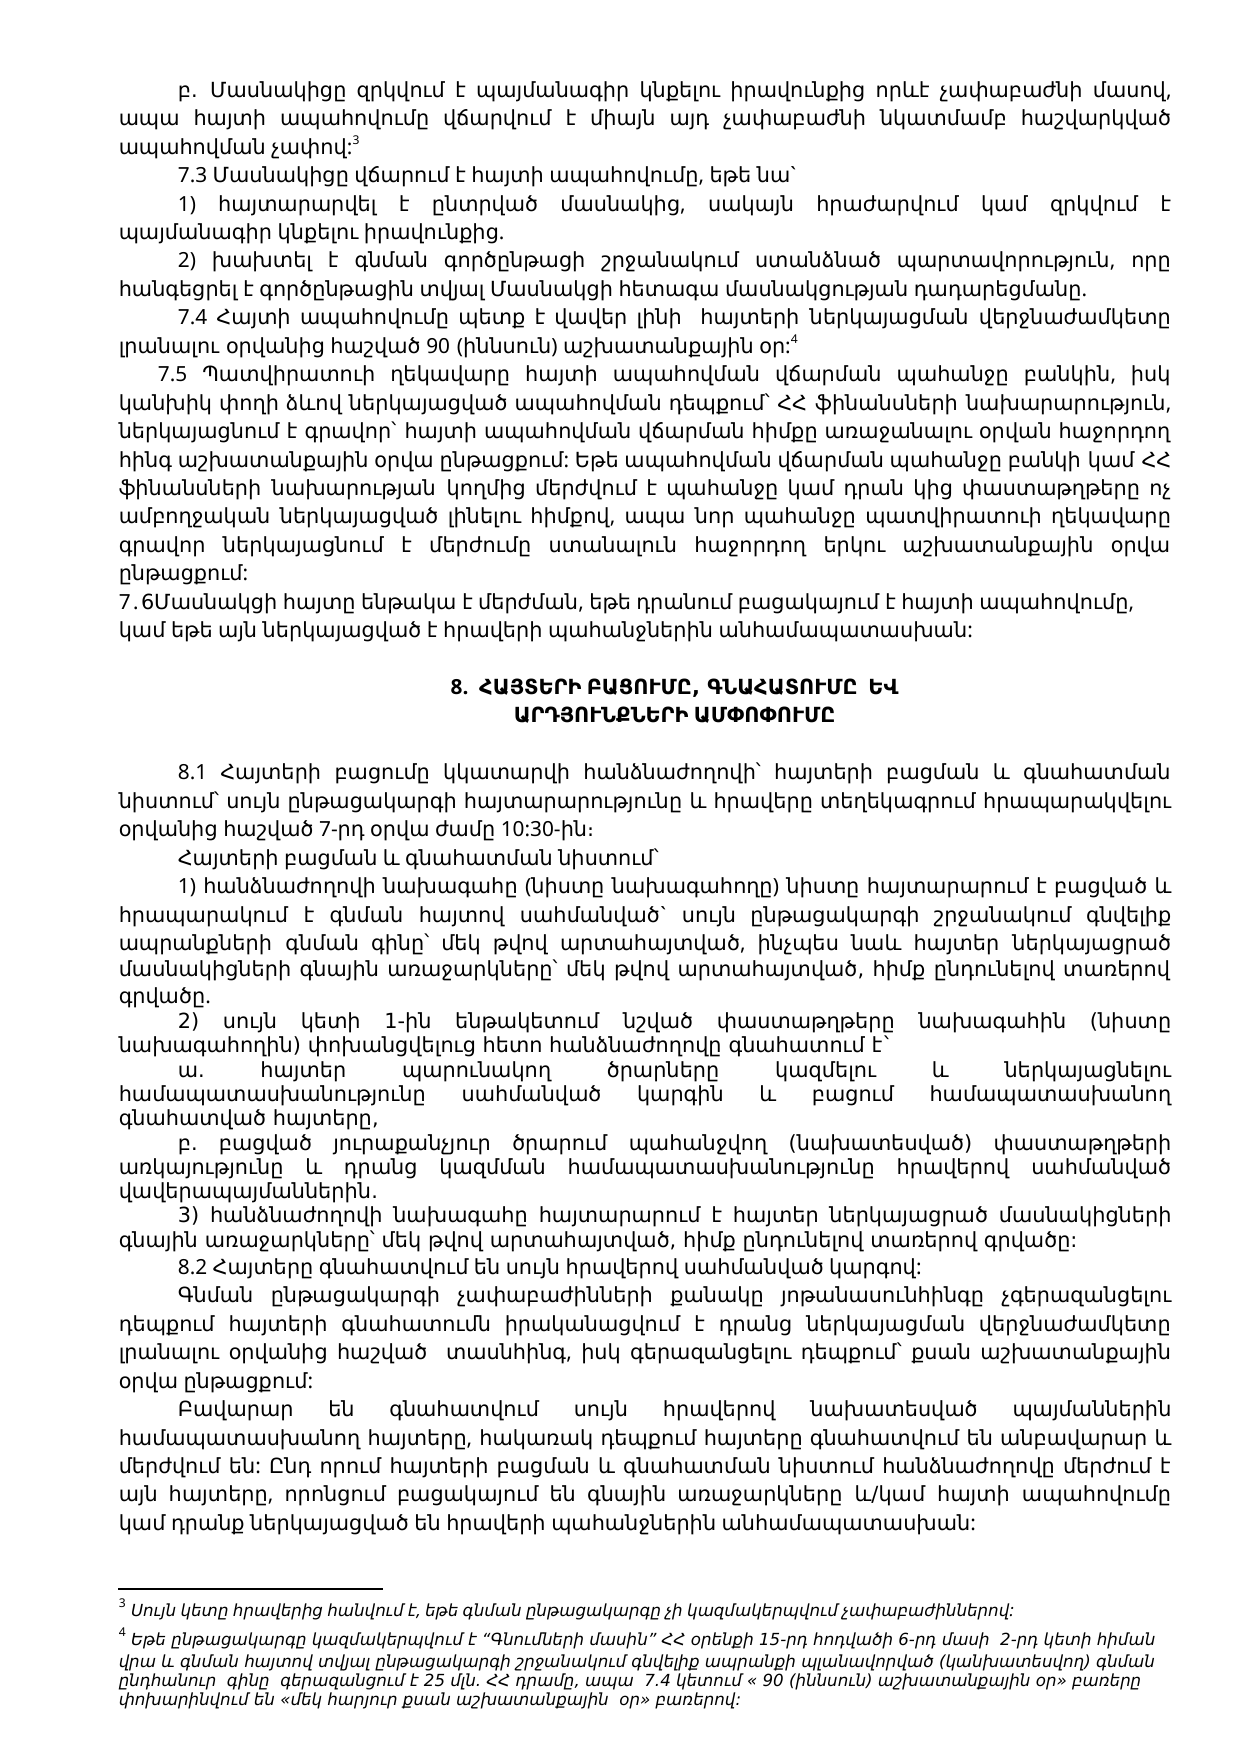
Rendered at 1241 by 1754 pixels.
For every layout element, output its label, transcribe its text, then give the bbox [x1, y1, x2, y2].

text 2) խախտել է գնման գործընթացի շրջանակում ստանձնած պարտավորություն, որը հանգեցրել է գործընթացին տվյալ Մասնակցի հետագա մասնակցության դադարեցմանը. [118, 246, 1171, 302]
text 1) հայտարարվել է ընտրված մասնակից, սակայն հրաժարվում կամ զրկվում է պայմանագիր կնքելու իրավունքից. [118, 189, 1171, 246]
text 7.3 Մասնակիցը վճարում է հայտի ապահովումը, եթե նա` [118, 160, 1171, 189]
text ա. հայտեր պարունակող ծրարները կազմելու և ներկայացնելու համապատասխանությունը սահմանված կարգին և բացում համապատասխանող գնահատված հայտերը, [118, 1058, 1171, 1131]
text բ. Մասնակիցը զրկվում է պայմանագիր կնքելու իրավունքից որևէ չափաբաժնի մասով, ապա հայտի ապահովումը վճարվում է միայն այդ չափաբաժնի նկատմամբ հաշվարկված ապահովման չափով: [118, 75, 1171, 160]
text 8.1 Հայտերի բացումը կկատարվի հանձնաժողովի՝ հայտերի բացման և գնահատման նիստում՝ սույն ընթացակարգի հայտարարությունը և հրավերը տեղեկագրում հրապարակվելու օրվանից հաշված 7-րդ օրվա ժամը 10:30-ին։ [118, 757, 1171, 843]
text 7․6Մասնակցի հայտը ենթակա է մերժման, եթե դրանում բացակայում է հայտի ապահովումը, կամ եթե այն ներկայացված է հրավերի պահանջներին անհամապատասխան: [118, 587, 1171, 644]
text Հայտերի բացման և գնահատման նիստում՝ [118, 843, 1171, 871]
text 3) հանձնաժողովի նախագահը հայտարարում է հայտեր ներկայացրած մասնակիցների գնային առաջարկները՝ մեկ թվով արտահայտված, հիմք ընդունելով տառերով գրվածը: [118, 1203, 1171, 1252]
text բ. բացված յուրաքանչյուր ծրարում պահանջվող (նախատեսված) փաստաթղթերի առկայությունը և դրանց կազմման համապատասխանությունը հրավերով սահմանված վավերապայմաններին. [118, 1131, 1171, 1203]
text 7.5 Պատվիրատուի ղեկավարը հայտի ապահովման վճարման պահանջը բանկին, իսկ կանխիկ փողի ձևով ներկայացված ապահովման դեպքում՝ ՀՀ ֆինանսների նախարարություն, ներկայացնում է գրավոր՝ հայտի ապահովման վճարման հիմքը առաջանալու օրվան հաջորդող հինգ աշխատանքային օրվա ընթացքում: Եթե ապահովման վճարման պահանջը բանկի կամ ՀՀ ֆինանսների նախարության կողմից մերժվում է պահանջը կամ դրան կից փաստաթղթերը ոչ ամբողջական ներկայացված լինելու հիմքով, ապա նոր պահանջը պատվիրատուի ղեկավարը գրավոր ներկայացնում է մերժումը ստանալուն հաջորդող երկու աշխատանքային օրվա ընթացքում: [118, 359, 1171, 587]
text 8. ՀԱՅՏԵՐԻ ԲԱՑՈՒՄԸ, ԳՆԱՀԱՏՈՒՄԸ ԵՎ [118, 672, 1171, 701]
text 1) հանձնաժողովի նախագահը (նիստը նախագահողը) նիստը հայտարարում է բացված և հրապարակում է գնման հայտով սահմանված` սույն ընթացակարգի շրջանակում գնվելիք ապրանքների գնման գինը՝ մեկ թվով արտահայտված, ինչպես նաև հայտեր ներկայացրած մասնակիցների գնային առաջարկները՝ մեկ թվով արտահայտված, հիմք ընդունելով տառերով գրվածը. [118, 871, 1171, 1009]
text 8.2 Հայտերը գնահատվում են սույն հրավերով սահմանված կարգով: [118, 1252, 1171, 1280]
text 2) սույն կետի 1-ին ենթակետում նշված փաստաթղթերը նախագահին (նիստը նախագահողին) փոխանցվելուց հետո հանձնաժողովը գնահատում է` [118, 1009, 1171, 1058]
text 7.4 Հայտի ապահովումը պետք է վավեր լինի հայտերի ներկայացման վերջնաժամկետը լրանալու օրվանից հաշված 90 (իննսուն) աշխատանքային օր: [118, 302, 1171, 359]
text ԱՐԴՅՈՒՆՔՆԵՐԻ ԱՄՓՈՓՈՒՄԸ [118, 701, 1171, 729]
text Բավարար են գնահատվում սույն հրավերով նախատեսված պայմաններին համապատասխանող հայտերը, հակառակ դեպքում հայտերը գնահատվում են անբավարար և մերժվում են: Ընդ որում հայտերի բացման և գնահատման նիստում հանձնաժողովը մերժում է այն հայտերը, որոնցում բացակայում են գնային առաջարկները և/կամ հայտի ապահովումը կամ դրանք ներկայացված են հրավերի պահանջներին անհամապատասխան: [118, 1394, 1171, 1536]
text Գնման ընթացակարգի չափաբաժինների քանակը յոթանասունհինգը չգերազանցելու դեպքում հայտերի գնահատումն իրականացվում է դրանց ներկայացման վերջնաժամկետը լրանալու օրվանից հաշված տասնհինգ, իսկ գերազանցելու դեպքում՝ քսան աշխատանքային օրվա ընթացքում: [118, 1280, 1171, 1394]
